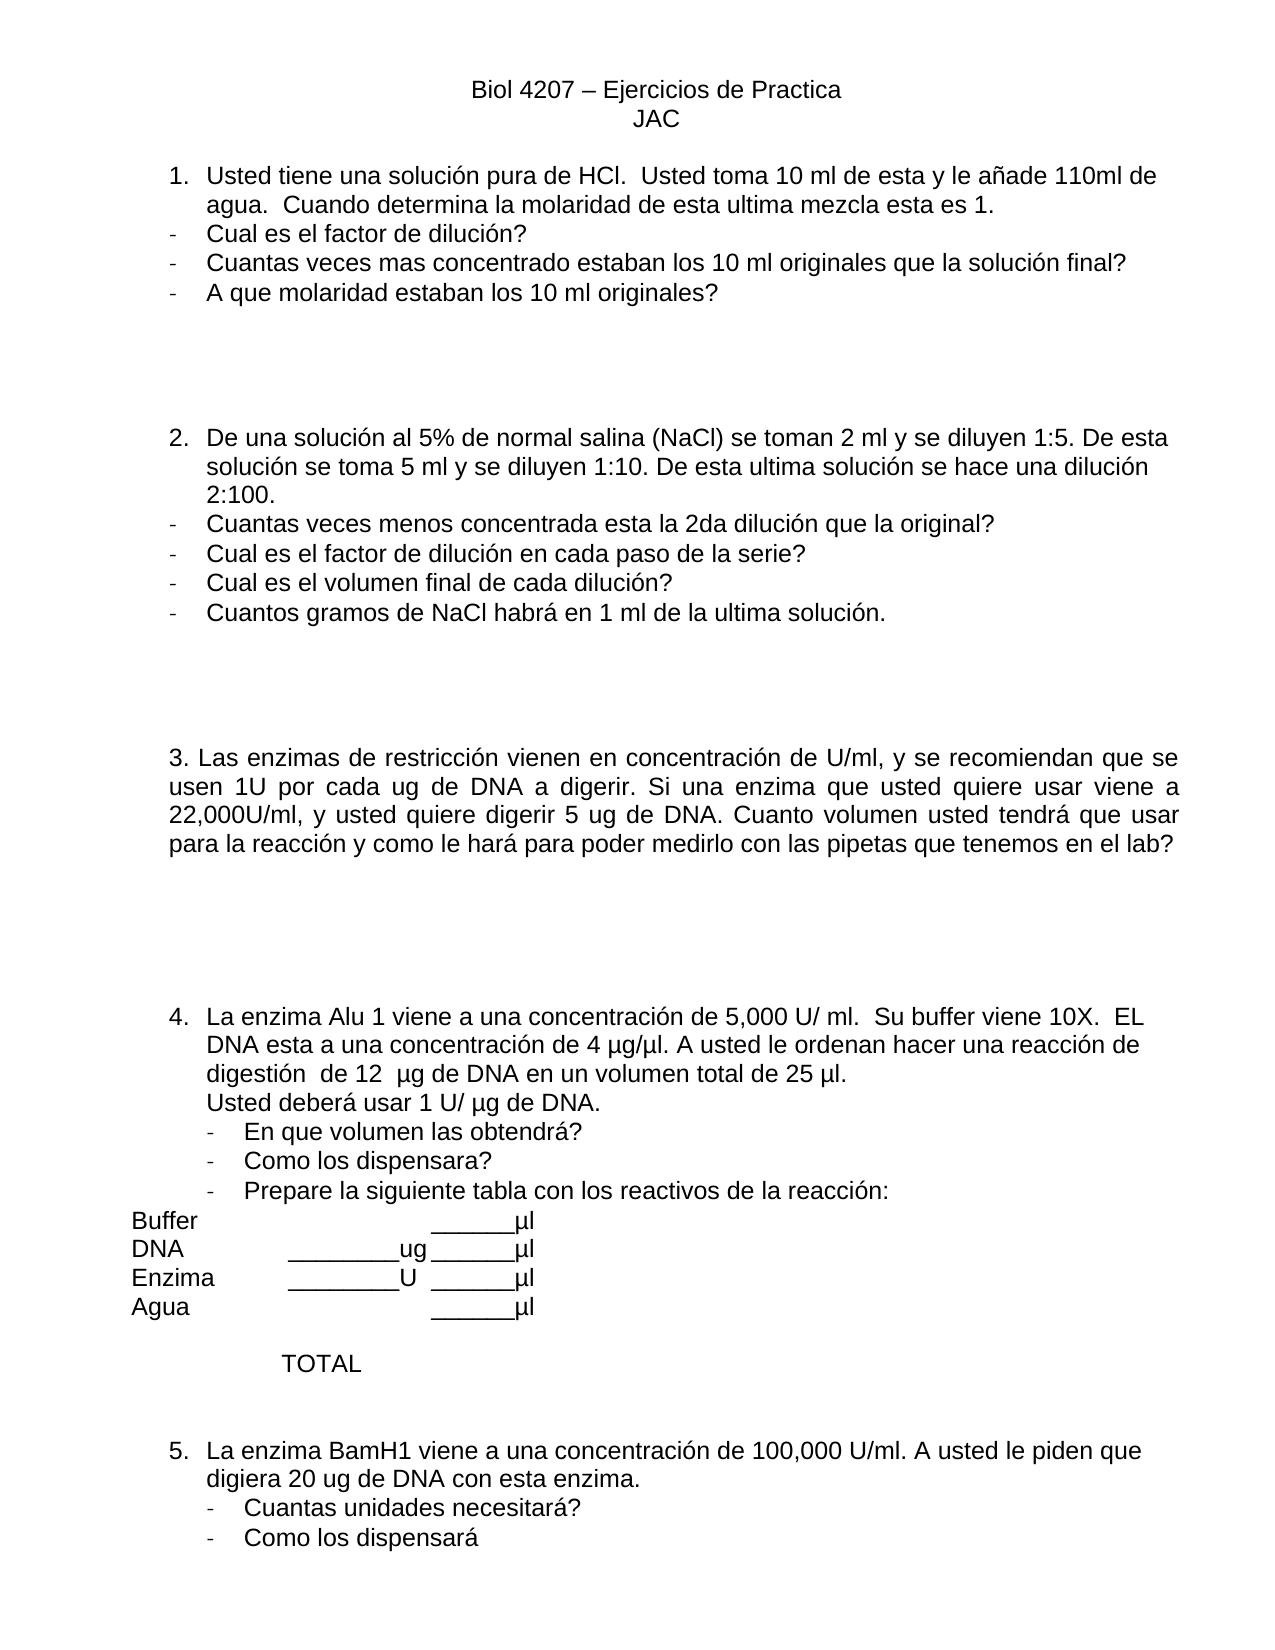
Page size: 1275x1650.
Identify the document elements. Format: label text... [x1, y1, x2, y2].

list Usted deberá usar 1 U/ µg de DNA. [206, 1088, 1181, 1117]
list Cual es el factor de dilución? [169, 219, 1181, 248]
list Prepare la siguiente tabla con los reactivos de la reacción: [206, 1176, 1181, 1206]
list Cuantas veces mas concentrado estaban los 10 ml originales que la solución final? [169, 248, 1181, 278]
text Enzima ________U ______µl [131, 1263, 1181, 1292]
list En que volumen las obtendrá? [206, 1117, 1181, 1146]
list Usted tiene una solución pura de HCl. Usted toma 10 ml de esta y le añade 110ml de agua. Cuando determina la molaridad de esta ultima mezcla esta es 1. [169, 161, 1181, 219]
text TOTAL [131, 1349, 1181, 1378]
list Cuantas veces menos concentrada esta la 2da dilución que la original? [169, 509, 1181, 539]
text Agua ______µl [131, 1292, 1181, 1321]
list De una solución al 5% de normal salina (NaCl) se toman 2 ml y se diluyen 1:5. De esta solución se toma 5 ml y se diluyen 1:10. De esta ultima solución se hace una dilución 2:100. [169, 423, 1181, 509]
list Cuantas unidades necesitará? [206, 1493, 1181, 1523]
list A que molaridad estaban los 10 ml originales? [169, 278, 1181, 308]
list La enzima Alu 1 viene a una concentración de 5,000 U/ ml. Su buffer viene 10X. EL DNA esta a una concentración de 4 µg/µl. A usted le ordenan hacer una reacción de digestión de 12 µg de DNA en un volumen total de 25 µl. [169, 1002, 1181, 1088]
text Buffer ______µl [131, 1206, 1181, 1234]
list Cual es el volumen final de cada dilución? [169, 568, 1181, 598]
list Cuantos gramos de NaCl habrá en 1 ml de la ultima solución. [169, 598, 1181, 628]
text Biol 4207 – Ejercicios de Practica [131, 75, 1181, 104]
text DNA ________ug ______µl [131, 1234, 1181, 1263]
text JAC [131, 104, 1181, 132]
list La enzima BamH1 viene a una concentración de 100,000 U/ml. A usted le piden que digiera 20 ug de DNA con esta enzima. [169, 1436, 1181, 1493]
list Cual es el factor de dilución en cada paso de la serie? [169, 539, 1181, 568]
list Como los dispensará [206, 1523, 1181, 1552]
list Como los dispensara? [206, 1146, 1181, 1176]
text 3. Las enzimas de restricción vienen en concentración de U/ml, y se recomiendan que se usen 1U por cada ug de DNA a digerir. Si una enzima que usted quiere usar viene a 22,000U/ml, y usted quiere digerir 5 ug de DNA. Cuanto volumen usted tendrá que usar para la reacción y como le hará para poder medirlo con las pipetas que tenemos en el lab? [169, 743, 1181, 858]
